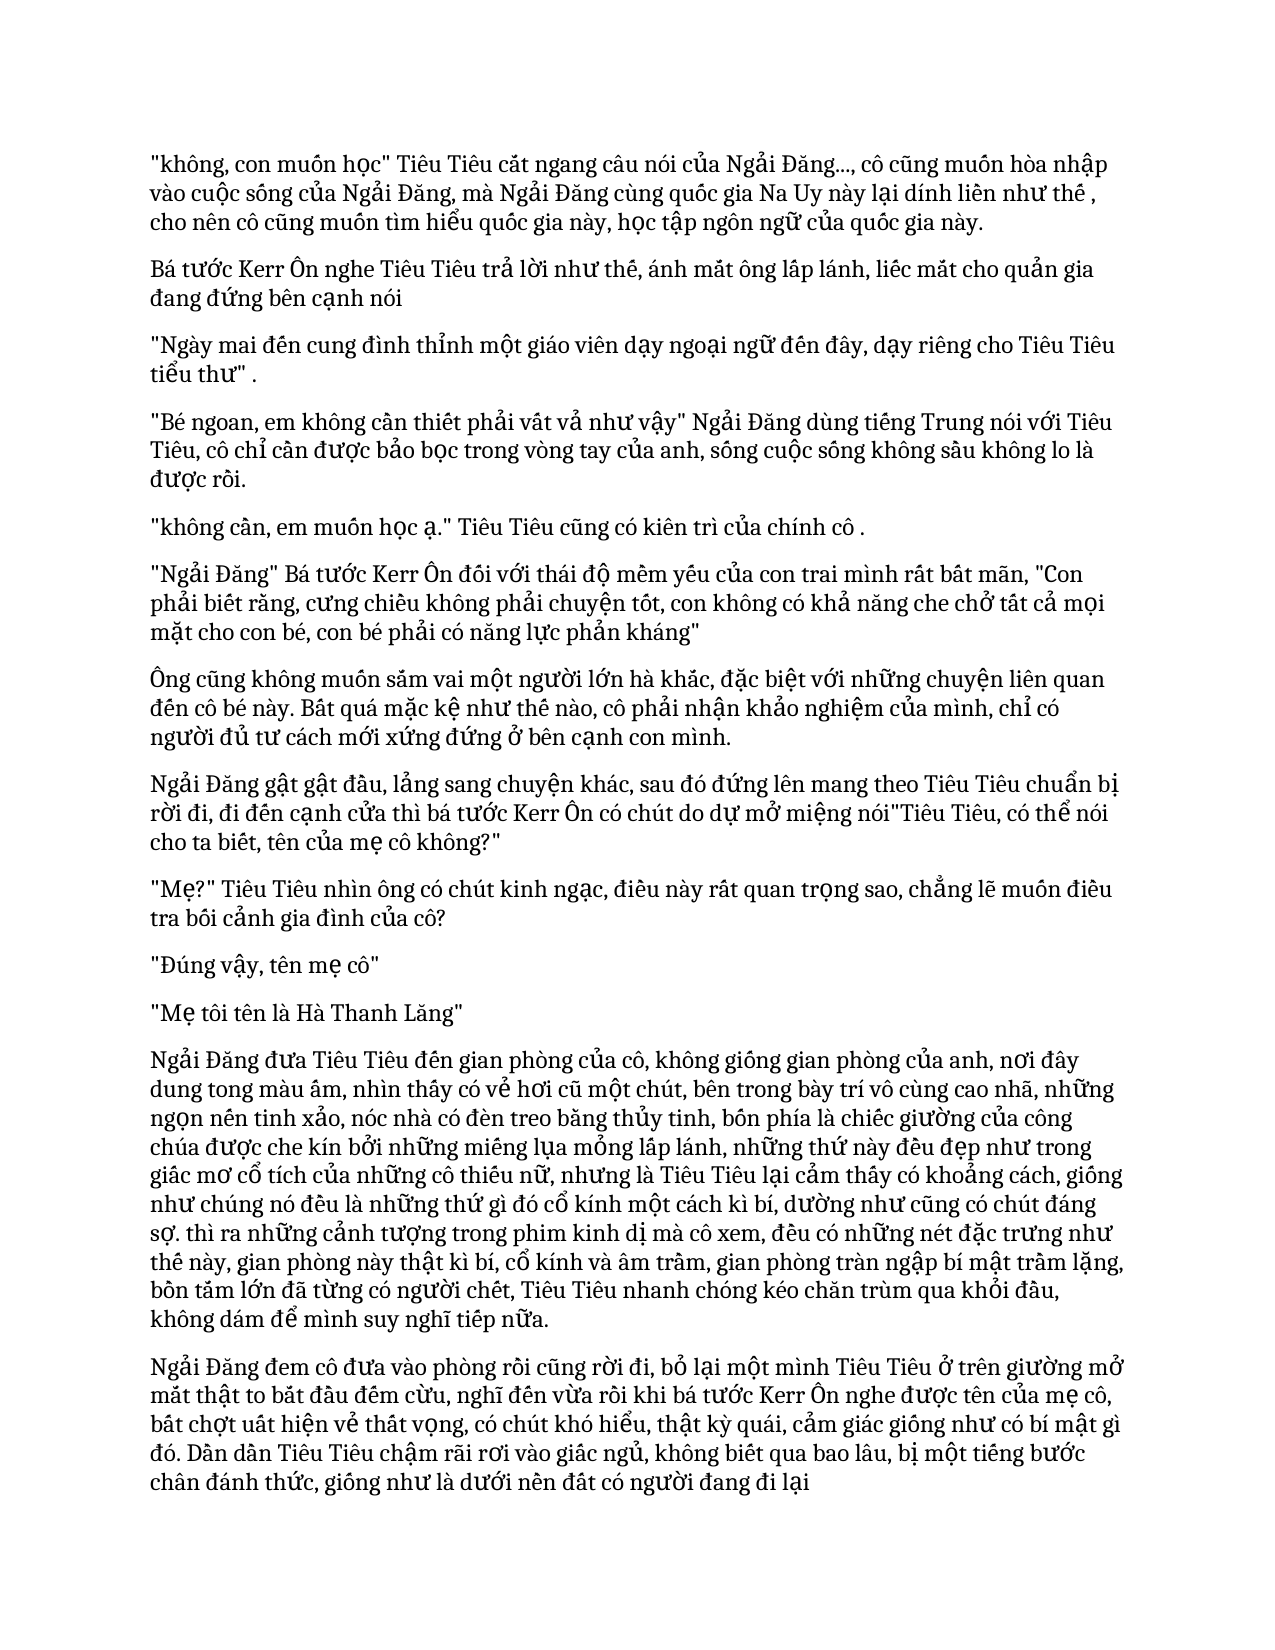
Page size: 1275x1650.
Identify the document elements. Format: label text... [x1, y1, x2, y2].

text "không, con muốn học" Tiêu Tiêu cắt ngang câu nói của Ngải Đăng..., cô cũng muốn hòa nhập vào cuộc sống của Ngải Đăng, mà Ngải Đăng cùng quốc gia Na Uy này lại dính liền như thế , cho nên cô cũng muốn tìm hiểu quốc gia này, học tập ngôn ngữ của quốc gia này. [150, 150, 1125, 236]
text Bá tước Kerr Ôn nghe Tiêu Tiêu trả lời như thế, ánh mắt ông lấp lánh, liếc mắt cho quản gia đang đứng bên cạnh nói [150, 255, 1125, 312]
text "Bé ngoan, em không cần thiết phải vất vả như vậy" Ngải Đăng dùng tiếng Trung nói với Tiêu Tiêu, cô chỉ cần được bảo bọc trong vòng tay của anh, sống cuộc sống không sầu không lo là được rồi. [150, 407, 1125, 494]
text "Đúng vậy, tên mẹ cô" [150, 951, 1125, 980]
text Ngải Đăng gật gật đầu, lảng sang chuyện khác, sau đó đứng lên mang theo Tiêu Tiêu chuẩn bị rời đi, đi đến cạnh cửa thì bá tước Kerr Ôn có chút do dự mở miệng nói"Tiêu Tiêu, có thể nói cho ta biết, tên của mẹ cô không?" [150, 770, 1125, 856]
text "Mẹ?" Tiêu Tiêu nhìn ông có chút kinh ngạc, điều này rất quan trọng sao, chẳng lẽ muốn điều tra bối cảnh gia đình của cô? [150, 875, 1125, 932]
text "Mẹ tôi tên là Hà Thanh Lăng" [150, 999, 1125, 1027]
text Ngải Đăng đưa Tiêu Tiêu đến gian phòng của cô, không giống gian phòng của anh, nơi đây dung tong màu ấm, nhìn thấy có vẻ hơi cũ một chút, bên trong bày trí vô cùng cao nhã, những ngọn nến tinh xảo, nóc nhà có đèn treo bằng thủy tinh, bốn phía là chiếc giường của công chúa được che kín bởi những miếng lụa mỏng lấp lánh, những thứ này đều đẹp như trong giấc mơ cổ tích của những cô thiếu nữ, nhưng là Tiêu Tiêu lại cảm thấy có khoảng cách, giống như chúng nó đều là những thứ gì đó cổ kính một cách kì bí, dường như cũng có chút đáng sợ. thì ra những cảnh tượng trong phim kinh dị mà cô xem, đều có những nét đặc trưng như thế này, gian phòng này thật kì bí, cổ kính và âm trầm, gian phòng tràn ngập bí mật trầm lặng, bồn tắm lớn đã từng có người chết, Tiêu Tiêu nhanh chóng kéo chăn trùm qua khỏi đầu, không dám để mình suy nghĩ tiếp nữa. [150, 1046, 1125, 1334]
text "không cần, em muốn học ạ." Tiêu Tiêu cũng có kiên trì của chính cô . [150, 512, 1125, 541]
text "Ngải Đăng" Bá tước Kerr Ôn đối với thái độ mềm yếu của con trai mình rất bất mãn, "Con phải biết rằng, cưng chiều không phải chuyện tốt, con không có khả năng che chở tất cả mọi mặt cho con bé, con bé phải có năng lực phản kháng" [150, 560, 1125, 646]
text Ngải Đăng đem cô đưa vào phòng rồi cũng rời đi, bỏ lại một mình Tiêu Tiêu ở trên giường mở mắt thật to bắt đầu đếm cừu, nghĩ đến vừa rồi khi bá tước Kerr Ôn nghe được tên của mẹ cô, bất chợt uất hiện vẻ thất vọng, có chút khó hiểu, thật kỳ quái, cảm giác giống như có bí mật gì đó. Dần dần Tiêu Tiêu chậm rãi rơi vào giấc ngủ, không biết qua bao lâu, bị một tiếng bước chân đánh thức, giống như là dưới nền đất có người đang đi lại [150, 1352, 1125, 1496]
text "Ngày mai đến cung đình thỉnh một giáo viên dạy ngoại ngữ đến đây, dạy riêng cho Tiêu Tiêu tiểu thư" . [150, 331, 1125, 389]
text Ông cũng không muốn sắm vai một người lớn hà khắc, đặc biệt với những chuyện liên quan đến cô bé này. Bất quá mặc kệ như thế nào, cô phải nhận khảo nghiệm của mình, chỉ có người đủ tư cách mới xứng đứng ở bên cạnh con mình. [150, 665, 1125, 751]
